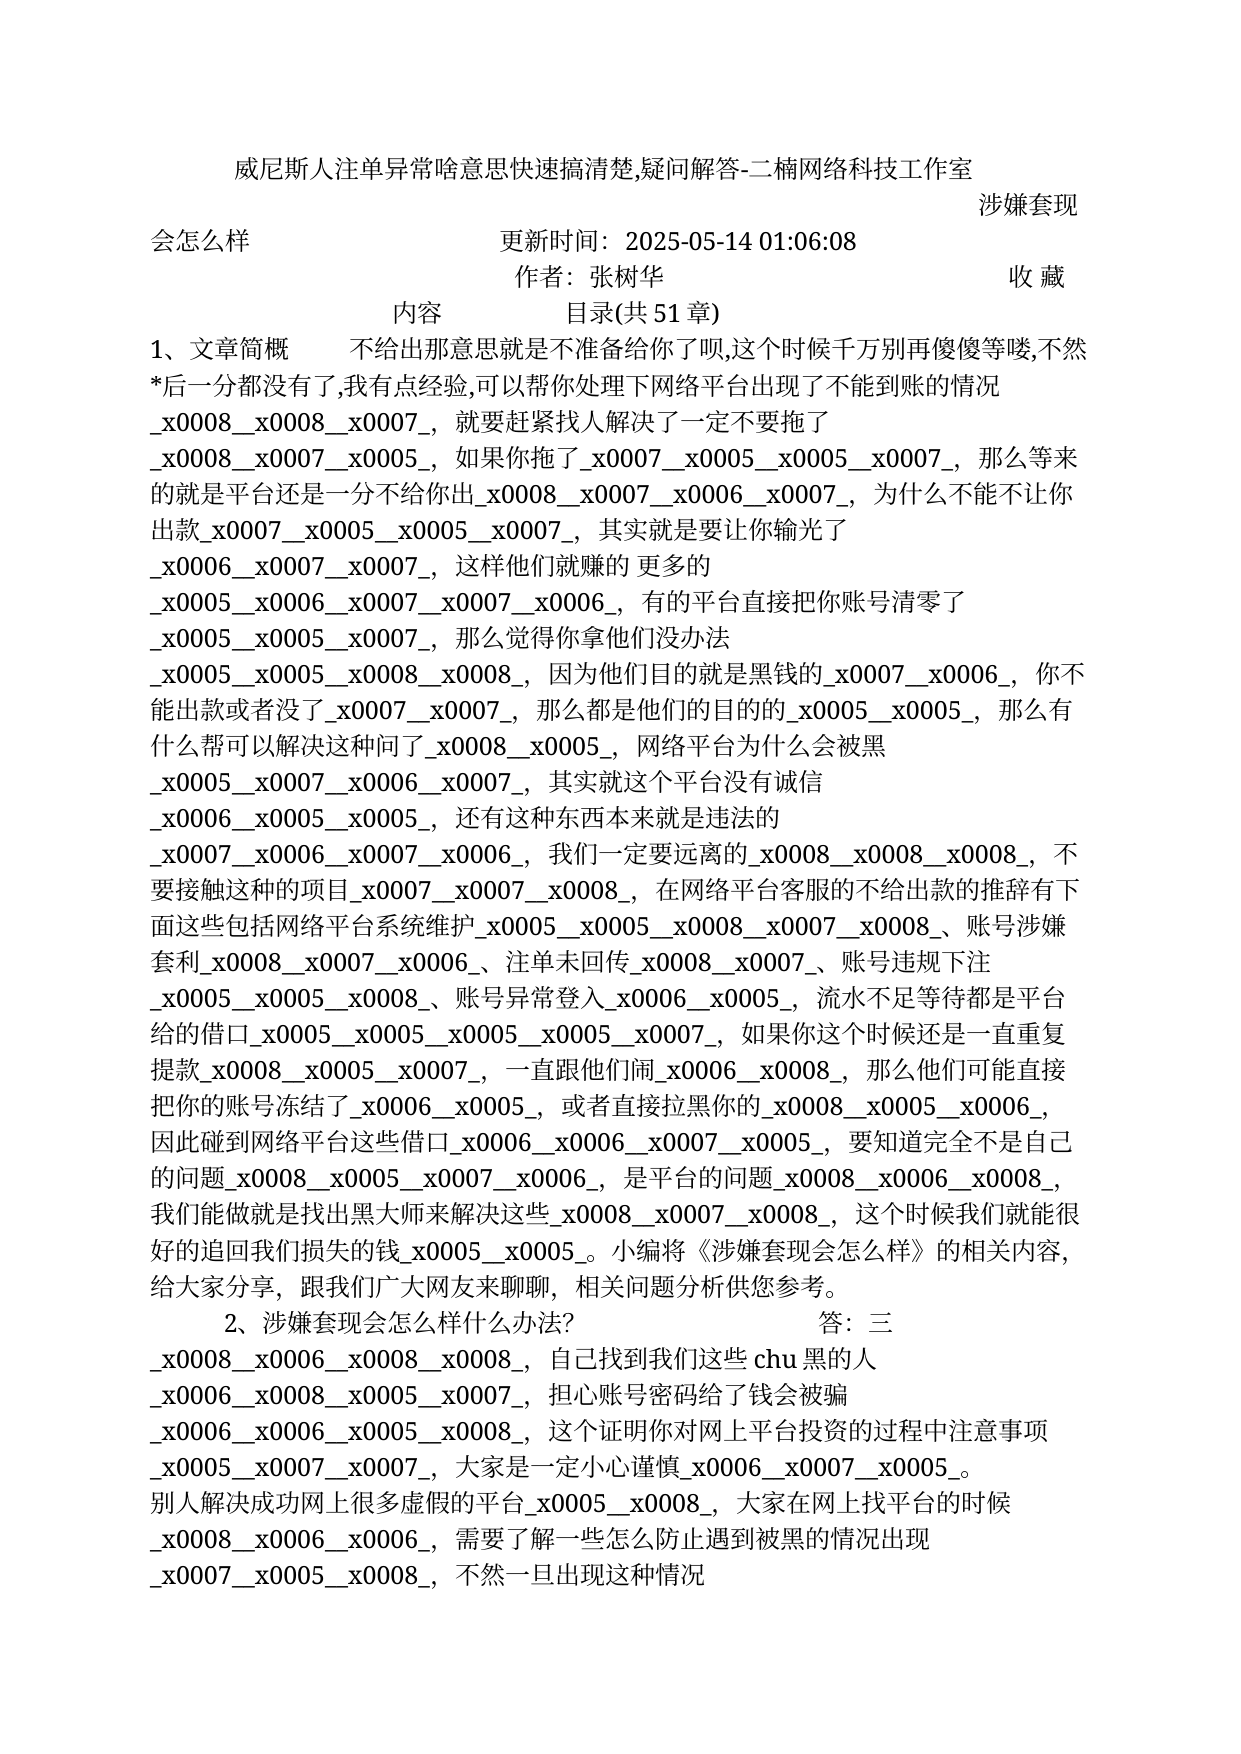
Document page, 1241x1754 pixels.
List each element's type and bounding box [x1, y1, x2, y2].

text [150, 150, 1090, 1592]
